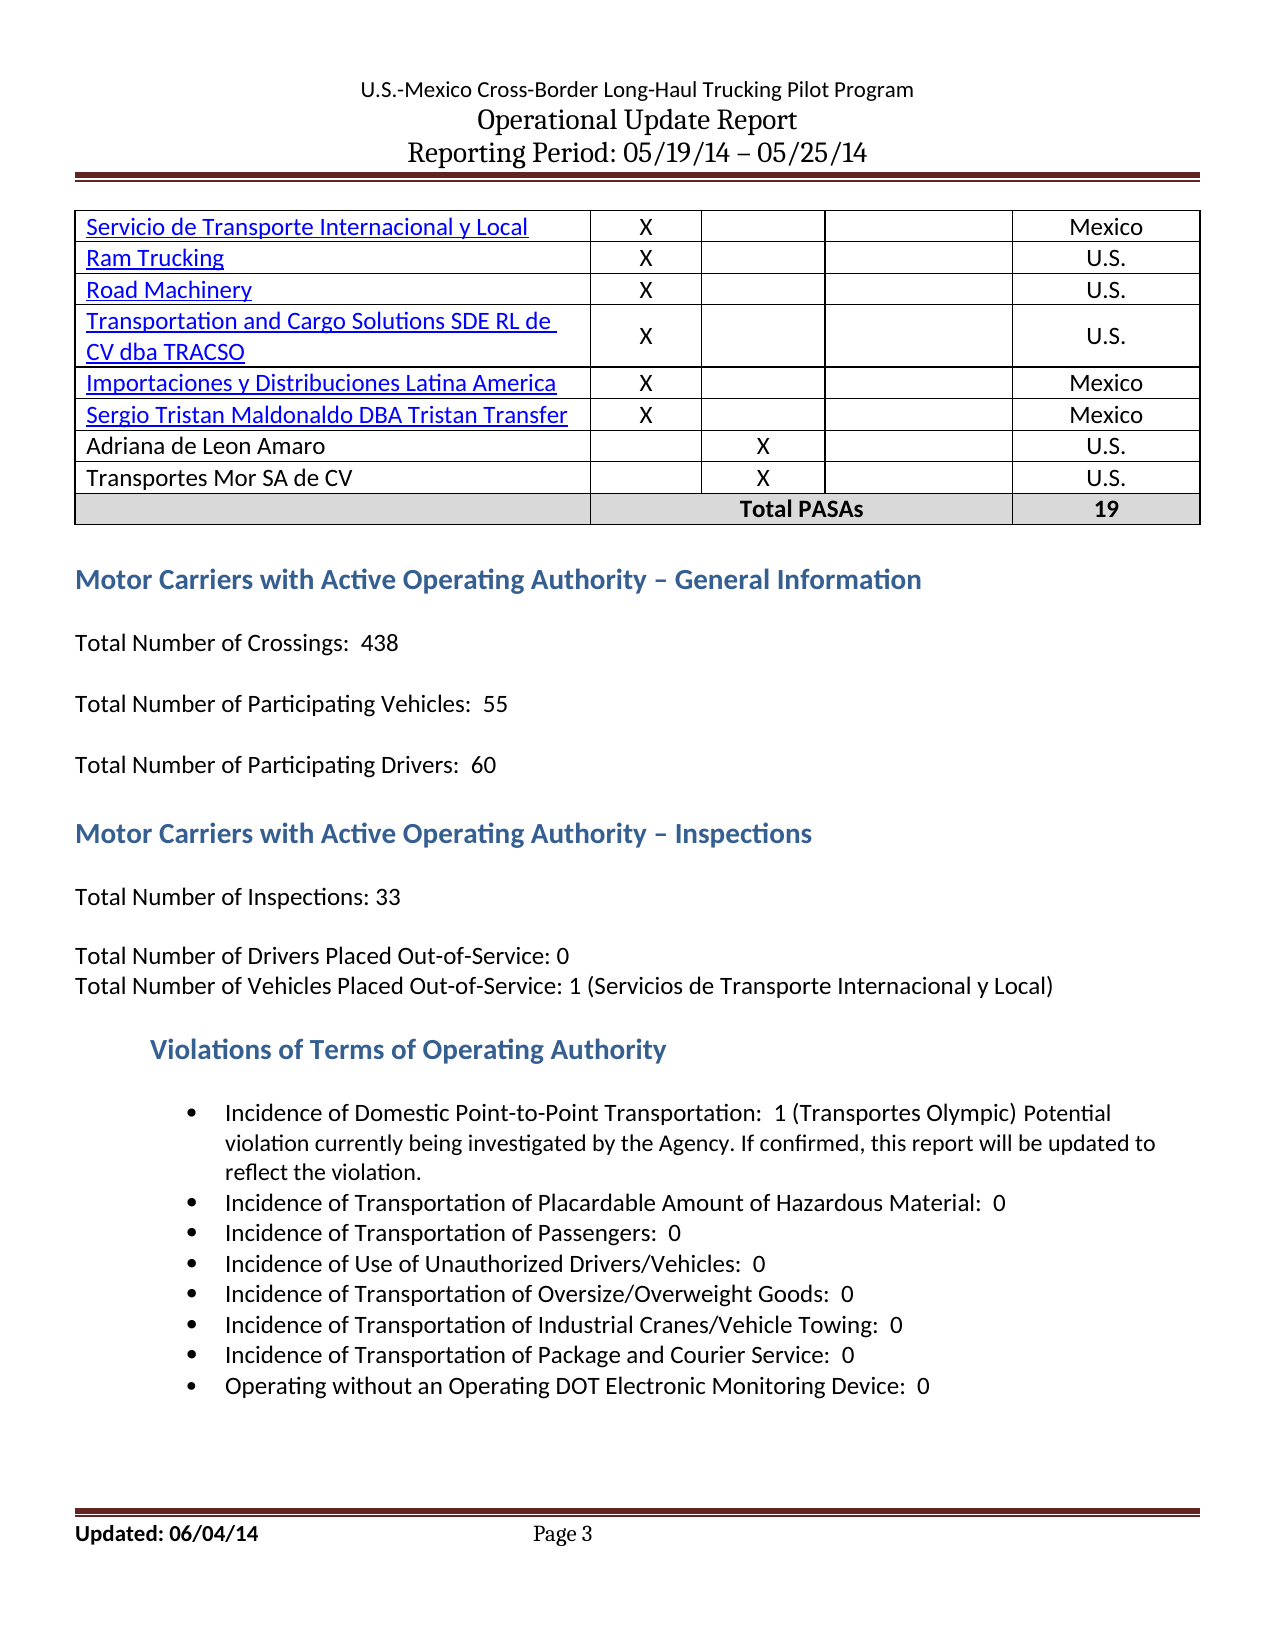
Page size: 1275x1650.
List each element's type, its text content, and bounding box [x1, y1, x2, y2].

table_cell U.S. [1013, 274, 1199, 304]
table_cell Transportation and Cargo Solutions SDE RL de CV dba TRACSO [76, 305, 590, 366]
table_cell Sergio Tristan Maldonaldo DBA Tristan Transfer [76, 399, 590, 429]
table_cell X [591, 211, 701, 241]
table_cell [702, 211, 824, 241]
table_cell U.S. [1013, 462, 1199, 493]
list Incidence of Transportation of Industrial Cranes/Vehicle Towing: 0 [187, 1309, 1200, 1339]
text Total Number of Vehicles Placed Out-of-Service: 1 (Servicios de Transporte Internacional y Local) [75, 970, 1200, 1001]
list Incidence of Use of Unauthorized Drivers/Vehicles: 0 [187, 1248, 1200, 1278]
table_cell Mexico [1013, 368, 1199, 398]
table_cell X [591, 242, 701, 273]
table_cell X [591, 399, 701, 429]
table_cell Mexico [1013, 211, 1199, 241]
table_cell Importaciones y Distribuciones Latina America [76, 368, 590, 398]
table_cell [702, 274, 824, 304]
subtitle Motor Carriers with Active Operating Authority – General Information [75, 561, 1200, 596]
text Total Number of Participating Vehicles: 55 [75, 688, 1200, 718]
table_cell X [591, 368, 701, 398]
table_cell U.S. [1013, 431, 1199, 461]
table_cell [826, 305, 1012, 366]
text Total Number of Crossings: 438 [75, 627, 1200, 657]
table_cell [702, 399, 824, 429]
table_cell X [591, 274, 701, 304]
text Total Number of Participating Drivers: 60 [75, 749, 1200, 779]
table_cell [702, 368, 824, 398]
table_cell X [591, 305, 701, 366]
table_cell [702, 242, 824, 273]
table_cell [826, 274, 1012, 304]
table_cell [76, 494, 590, 524]
subtitle Motor Carriers with Active Operating Authority – Inspections [75, 815, 1200, 851]
list Incidence of Transportation of Placardable Amount of Hazardous Material: 0 [187, 1187, 1200, 1217]
table_cell X [702, 431, 824, 461]
table_cell Mexico [1013, 399, 1199, 429]
table_cell Servicio de Transporte Internacional y Local [76, 211, 590, 241]
list Incidence of Transportation of Oversize/Overweight Goods: 0 [187, 1278, 1200, 1309]
table_cell [702, 305, 824, 366]
list Incidence of Domestic Point-to-Point Transportation: 1 (Transportes Olympic) Potential violation currently being investigated by the Agency. If confirmed, this report will be updated to reflect the violation. [187, 1098, 1200, 1187]
table_cell 19 [1013, 494, 1199, 524]
table_cell [826, 242, 1012, 273]
table_cell [826, 431, 1012, 461]
table_cell [826, 399, 1012, 429]
subtitle Violations of Terms of Operating Authority [75, 1031, 1200, 1067]
table_cell [826, 462, 1012, 493]
table_cell U.S. [1013, 242, 1199, 273]
table_cell Adriana de Leon Amaro [76, 431, 590, 461]
table_cell Road Machinery [76, 274, 590, 304]
list Operating without an Operating DOT Electronic Monitoring Device: 0 [187, 1370, 1200, 1400]
list Incidence of Transportation of Package and Courier Service: 0 [187, 1339, 1200, 1370]
table_cell U.S. [1013, 305, 1199, 366]
table_cell [591, 431, 701, 461]
list Incidence of Transportation of Passengers: 0 [187, 1217, 1200, 1248]
table_cell [826, 211, 1012, 241]
table_cell Total PASAs [591, 494, 1012, 524]
table_cell Ram Trucking [76, 242, 590, 273]
table_cell [826, 368, 1012, 398]
table_cell [591, 462, 701, 493]
table_cell Transportes Mor SA de CV [76, 462, 590, 493]
table_cell X [702, 462, 824, 493]
text Total Number of Inspections: 33 [75, 881, 1200, 912]
text Total Number of Drivers Placed Out-of-Service: 0 [75, 940, 1200, 970]
